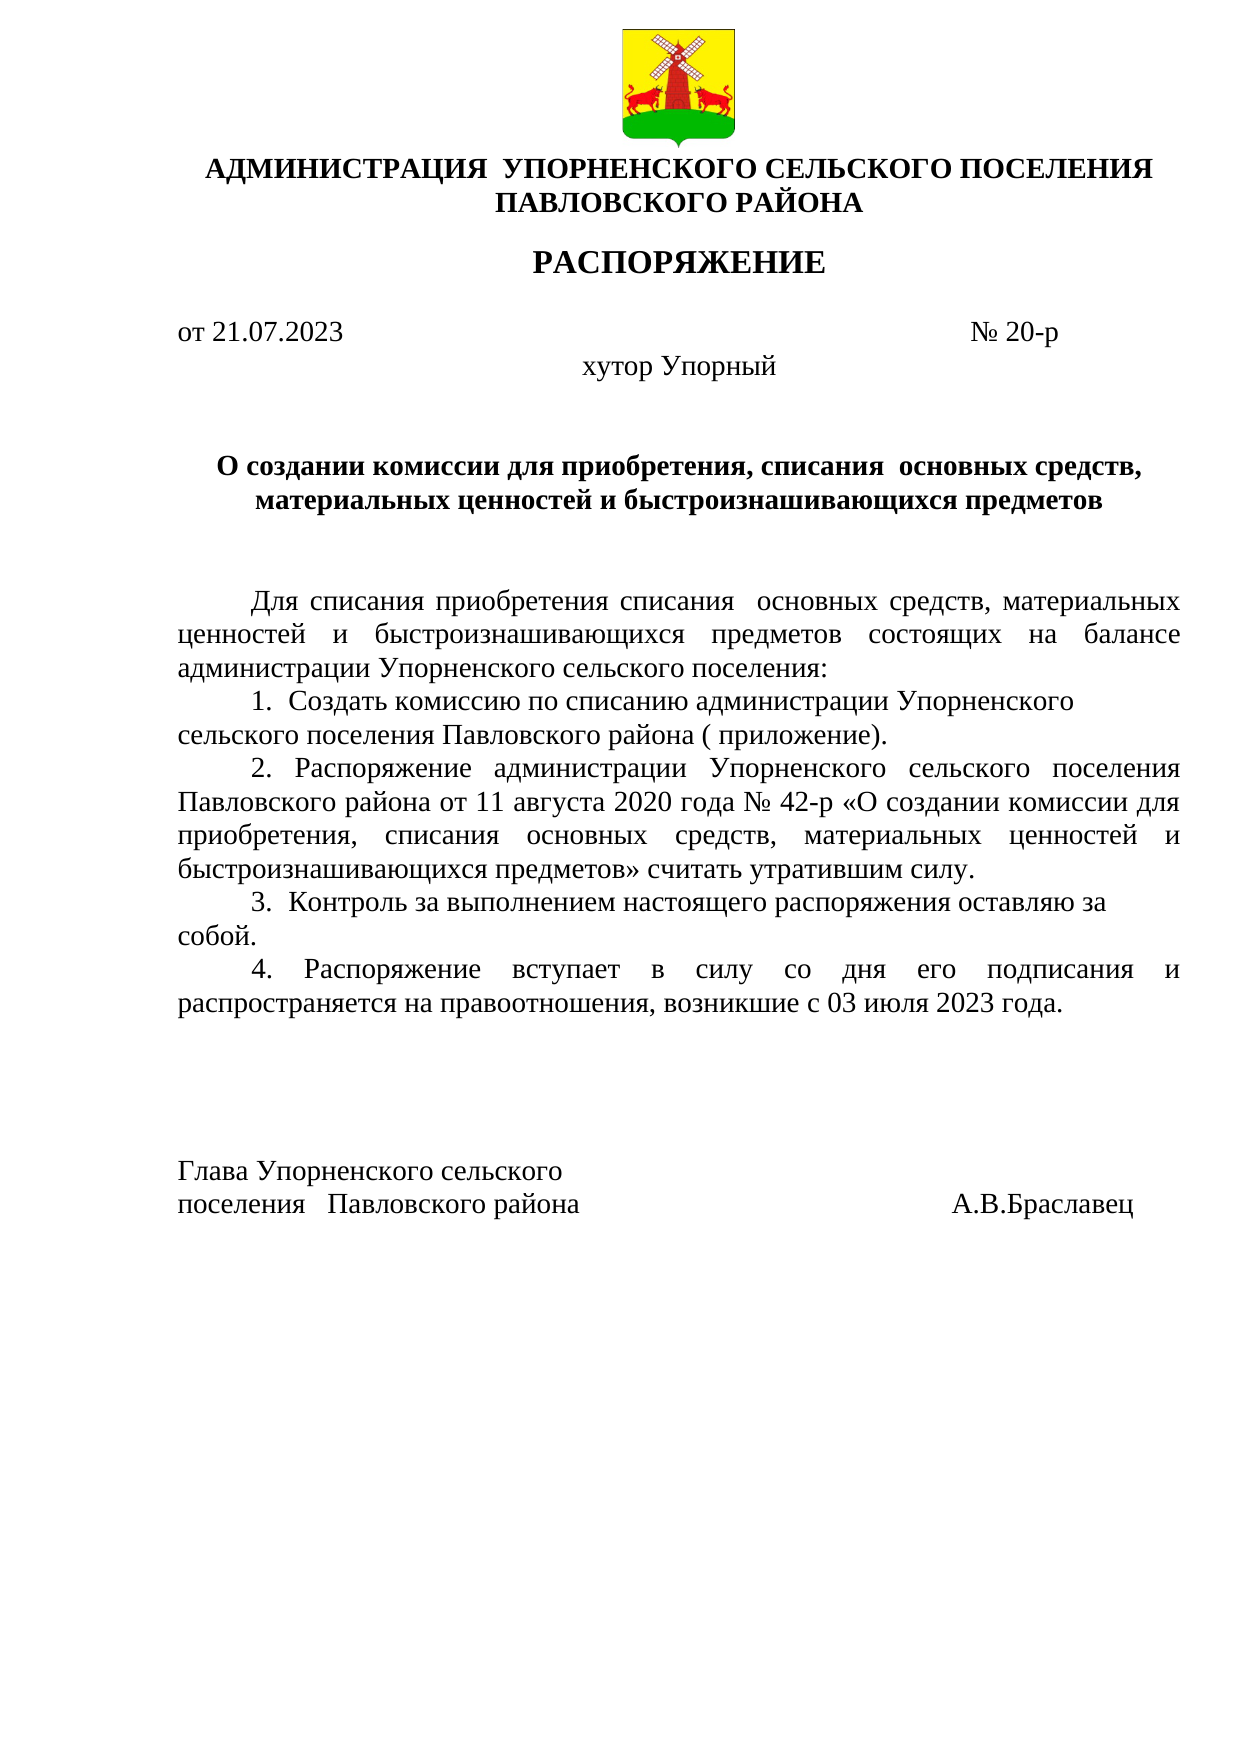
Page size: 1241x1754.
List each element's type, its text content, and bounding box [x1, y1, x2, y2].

text О создании комиссии для приобретения, списания основных средств, материальных ценностей и быстроизнашивающихся предметов [177, 448, 1181, 516]
text поселения Павловского района А.В.Браславец [177, 1186, 1181, 1220]
text собой. [177, 918, 1181, 952]
text хутор Упорный [177, 348, 1181, 381]
text АДМИНИСТРАЦИЯ УПОРНЕНСКОГО СЕЛЬСКОГО ПОСЕЛЕНИЯ [177, 151, 1181, 185]
text Для списания приобретения списания основных средств, материальных ценностей и быстроизнашивающихся предметов состоящих на балансе администрации Упорненского сельского поселения: [177, 583, 1181, 683]
text Глава Упорненского сельского [177, 1153, 1181, 1186]
title РАСПОРЯЖЕНИЕ [177, 242, 1181, 281]
list Контроль за выполнением настоящего распоряжения оставляю за [251, 884, 1181, 918]
text сельского поселения Павловского района ( приложение). [177, 717, 1181, 750]
text 2. Распоряжение администрации Упорненского сельского поселения Павловского района от 11 августа 2020 года № 42-р «О создании комиссии для приобретения, списания основных средств, материальных ценностей и быстроизнашивающихся предметов» считать утратившим силу. [177, 750, 1181, 884]
text 4. Распоряжение вступает в силу со дня его подписания и распространяется на правоотношения, возникшие с 03 июля 2023 года. [177, 952, 1181, 1019]
text от 21.07.2023 № 20-р [177, 314, 1181, 348]
list Создать комиссию по списанию администрации Упорненского [251, 683, 1181, 717]
subtitle ПАВЛОВСКОГО РАЙОНА [177, 185, 1181, 218]
